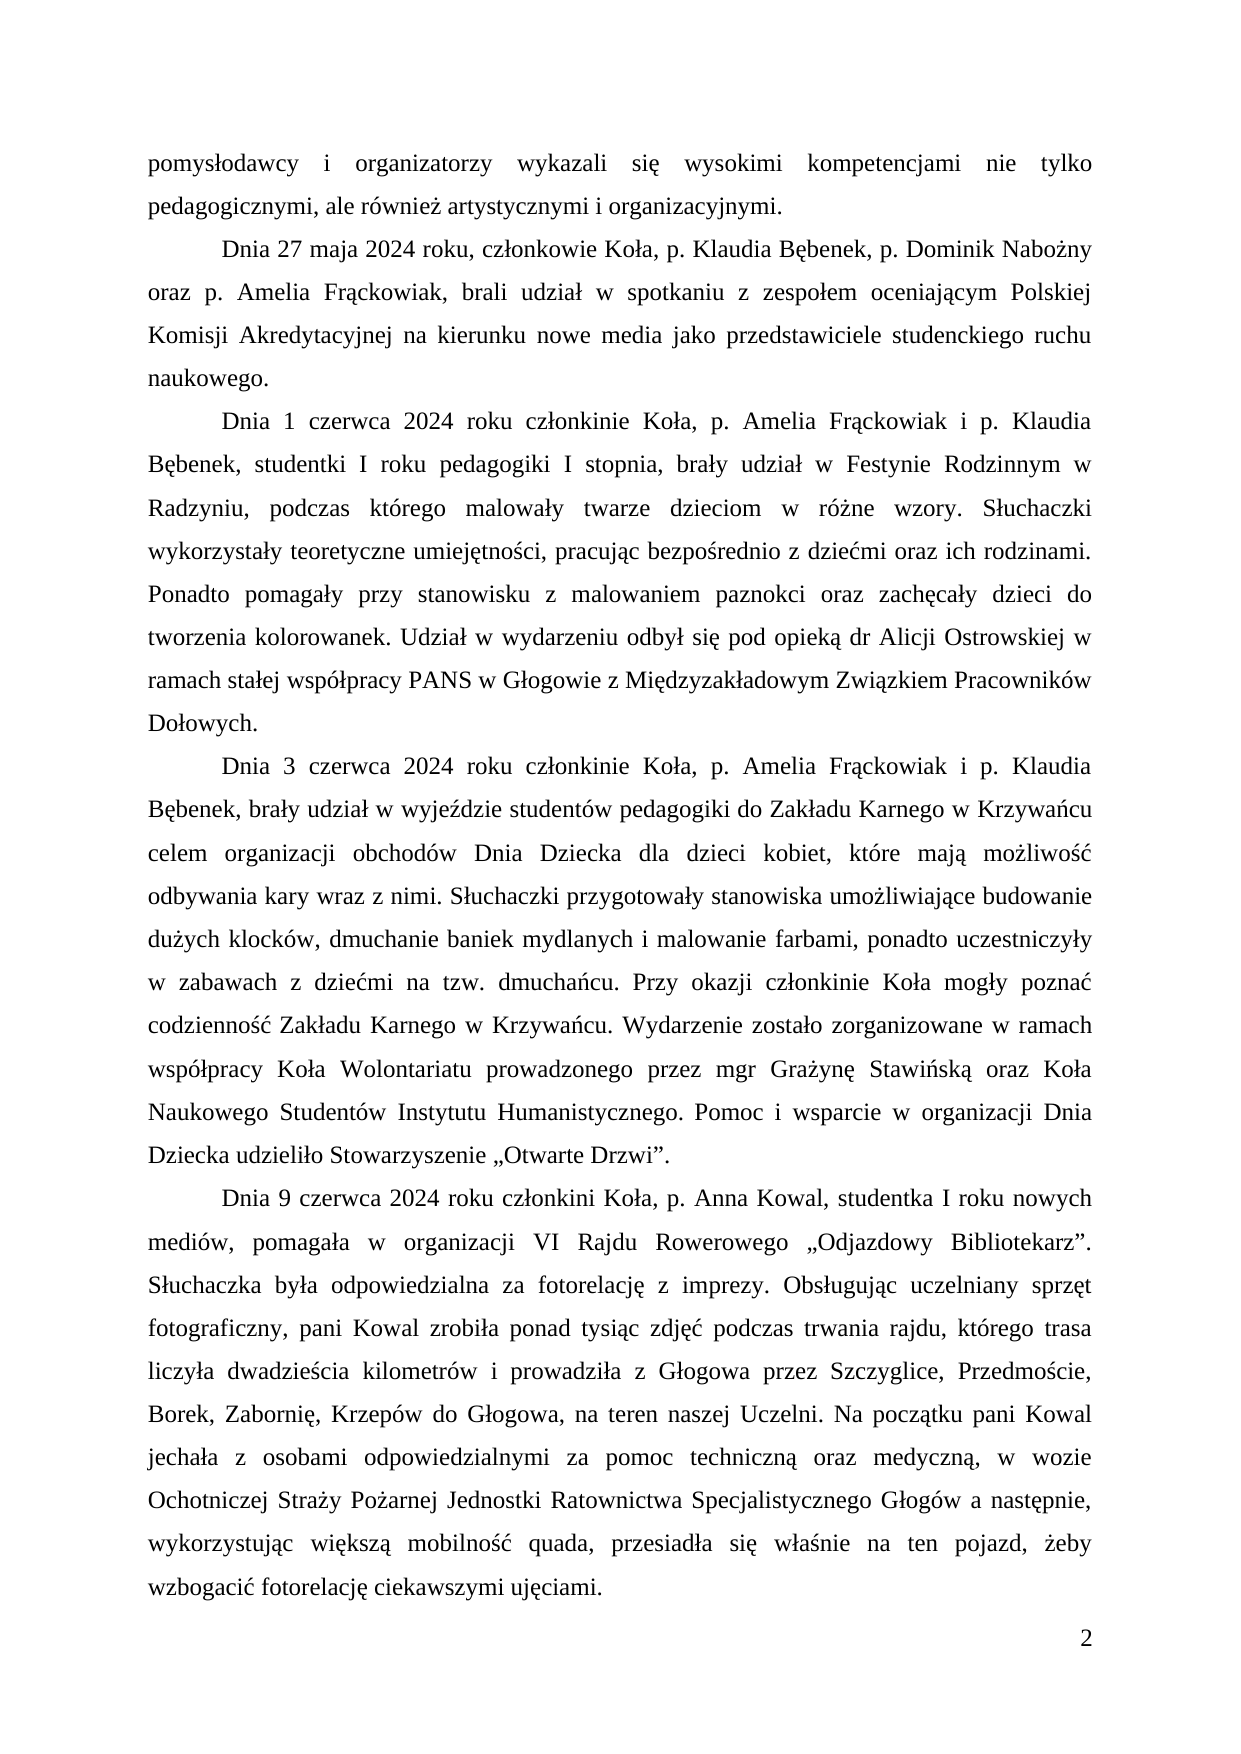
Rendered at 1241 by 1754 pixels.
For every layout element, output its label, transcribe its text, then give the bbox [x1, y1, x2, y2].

list Dnia 27 maja 2024 roku, członkowie Koła, p. Klaudia Bębenek, p. Dominik Nabożny oraz p. Amelia Frąckowiak, brali udział w spotkaniu z zespołem oceniającym Polskiej Komisji Akredytacyjnej na kierunku nowe media jako przedstawiciele studenckiego ruchu naukowego. [148, 234, 1093, 392]
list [148, 148, 1093, 219]
list Dnia 3 czerwca 2024 roku członkinie Koła, p. Amelia Frąckowiak i p. Klaudia Bębenek, brały udział w wyjeździe studentów pedagogiki do Zakładu Karnego w Krzywańcu celem organizacji obchodów Dnia Dziecka dla dzieci kobiet, które mają możliwość odbywania kary wraz z nimi. Słuchaczki przygotowały stanowiska umożliwiające budowanie dużych klocków, dmuchanie baniek mydlanych i malowanie farbami, ponadto uczestniczyły w zabawach z dziećmi na tzw. dmuchańcu. Przy okazji członkinie Koła mogły poznać codzienność Zakładu Karnego w Krzywańcu. Wydarzenie zostało zorganizowane w ramach współpracy Koła Wolontariatu prowadzonego przez mgr Grażynę Stawińską oraz Koła Naukowego Studentów Instytutu Humanistycznego. Pomoc i wsparcie w organizacji Dnia Dziecka udzieliło Stowarzyszenie „Otwarte Drzwi”. [148, 751, 1093, 1169]
list Dnia 1 czerwca 2024 roku członkinie Koła, p. Amelia Frąckowiak i p. Klaudia Bębenek, studentki I roku pedagogiki I stopnia, brały udział w Festynie Rodzinnym w Radzyniu, podczas którego malowały twarze dzieciom w różne wzory. Słuchaczki wykorzystały teoretyczne umiejętności, pracując bezpośrednio z dziećmi oraz ich rodzinami. Ponadto pomagały przy stanowisku z malowaniem paznokci oraz zachęcały dzieci do tworzenia kolorowanek. Udział w wydarzeniu odbył się pod opieką dr Alicji Ostrowskiej w ramach stałej współpracy PANS w Głogowie z Międzyzakładowym Związkiem Pracowników Dołowych. [148, 406, 1093, 737]
list Dnia 9 czerwca 2024 roku członkini Koła, p. Anna Kowal, studentka I roku nowych mediów, pomagała w organizacji VI Rajdu Rowerowego „Odjazdowy Bibliotekarz”. Słuchaczka była odpowiedzialna za fotorelację z imprezy. Obsługując uczelniany sprzęt fotograficzny, pani Kowal zrobiła ponad tysiąc zdjęć podczas trwania rajdu, którego trasa liczyła dwadzieścia kilometrów i prowadziła z Głogowa przez Szczyglice, Przedmoście, Borek, Zabornię, Krzepów do Głogowa, na teren naszej Uczelni. Na początku pani Kowal jechała z osobami odpowiedzialnymi za pomoc techniczną oraz medyczną, w wozie Ochotniczej Straży Pożarnej Jednostki Ratownictwa Specjalistycznego Głogów a następnie, wykorzystując większą mobilność quada, przesiadła się właśnie na ten pojazd, żeby wzbogacić fotorelację ciekawszymi ujęciami. [148, 1183, 1093, 1600]
